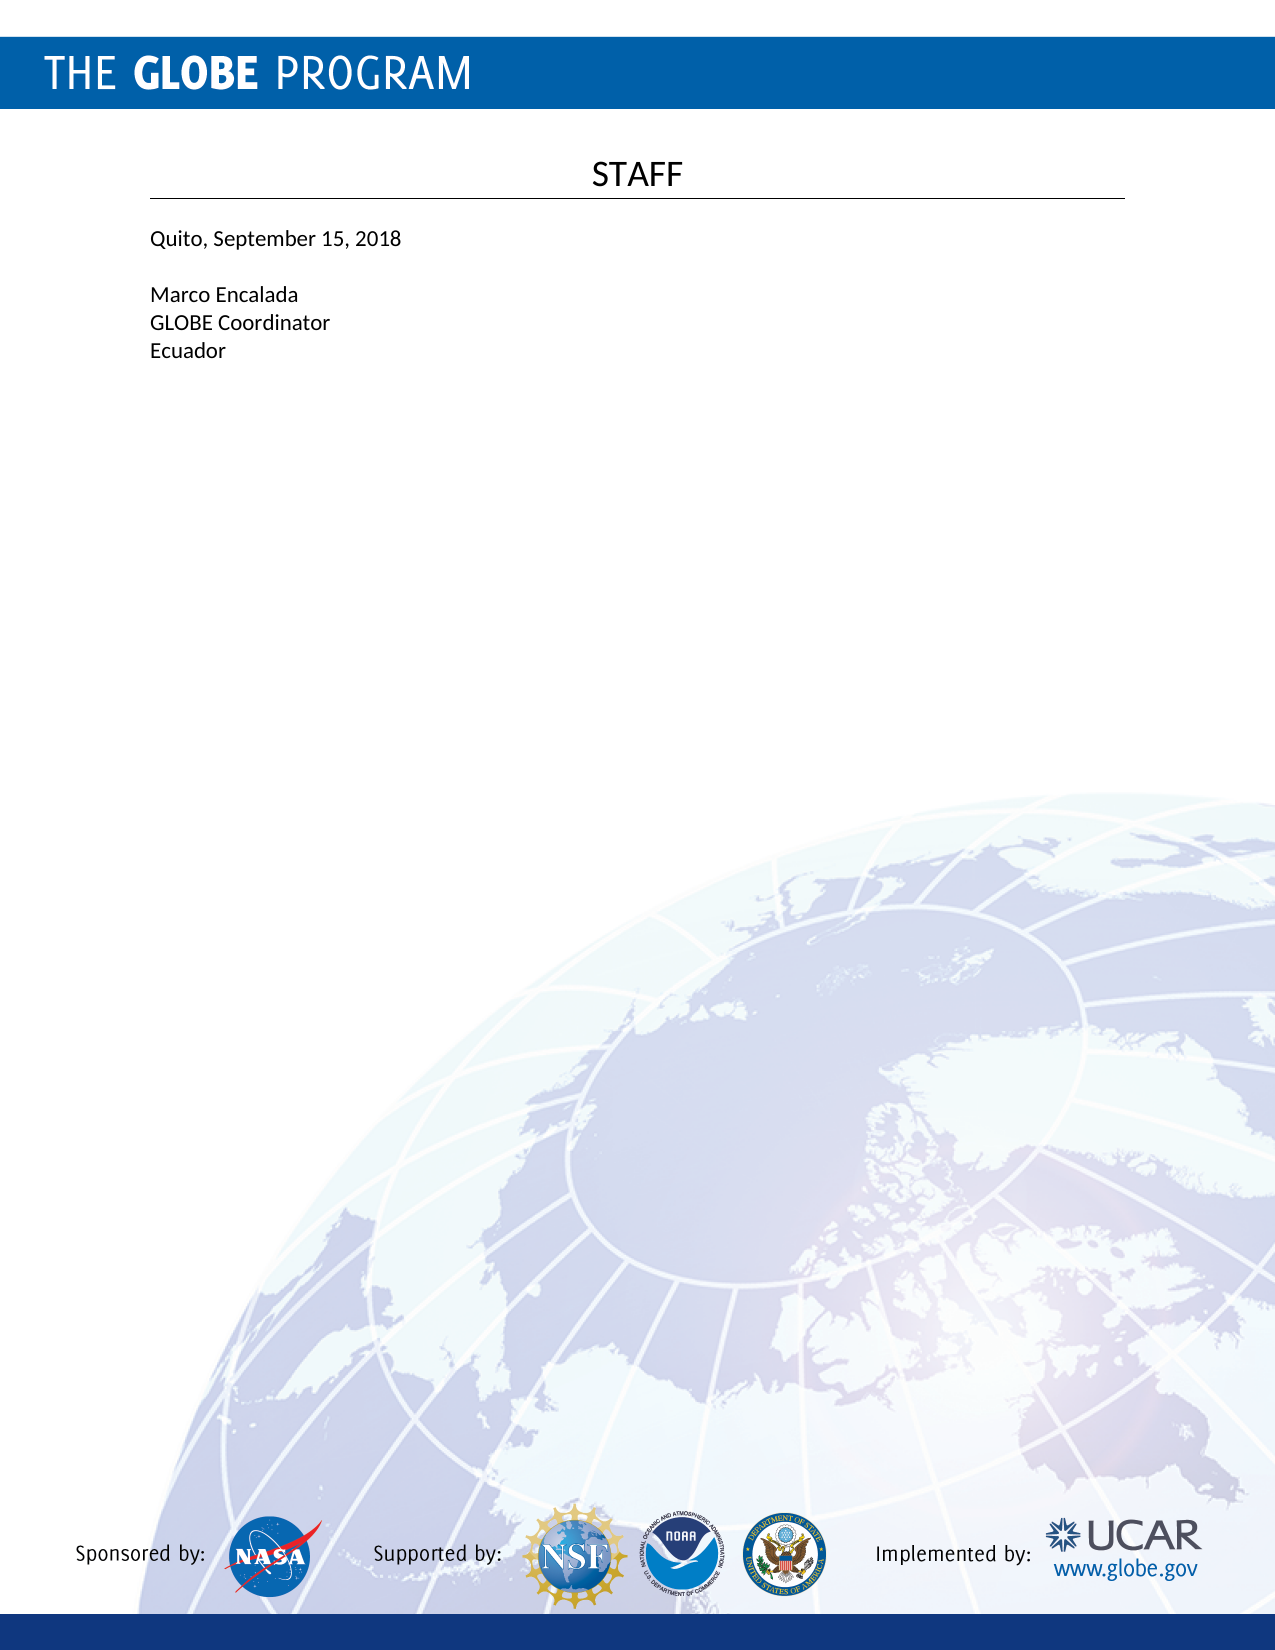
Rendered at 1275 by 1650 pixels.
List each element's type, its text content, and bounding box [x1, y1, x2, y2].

text Ecuador [150, 336, 1125, 364]
text GLOBE Coordinator [150, 308, 1125, 336]
picture [0, 0, 1275, 1650]
text Marco Encalada [150, 280, 1125, 308]
text Quito, September 15, 2018 [150, 224, 1125, 252]
subtitle STAFF [150, 150, 1125, 198]
